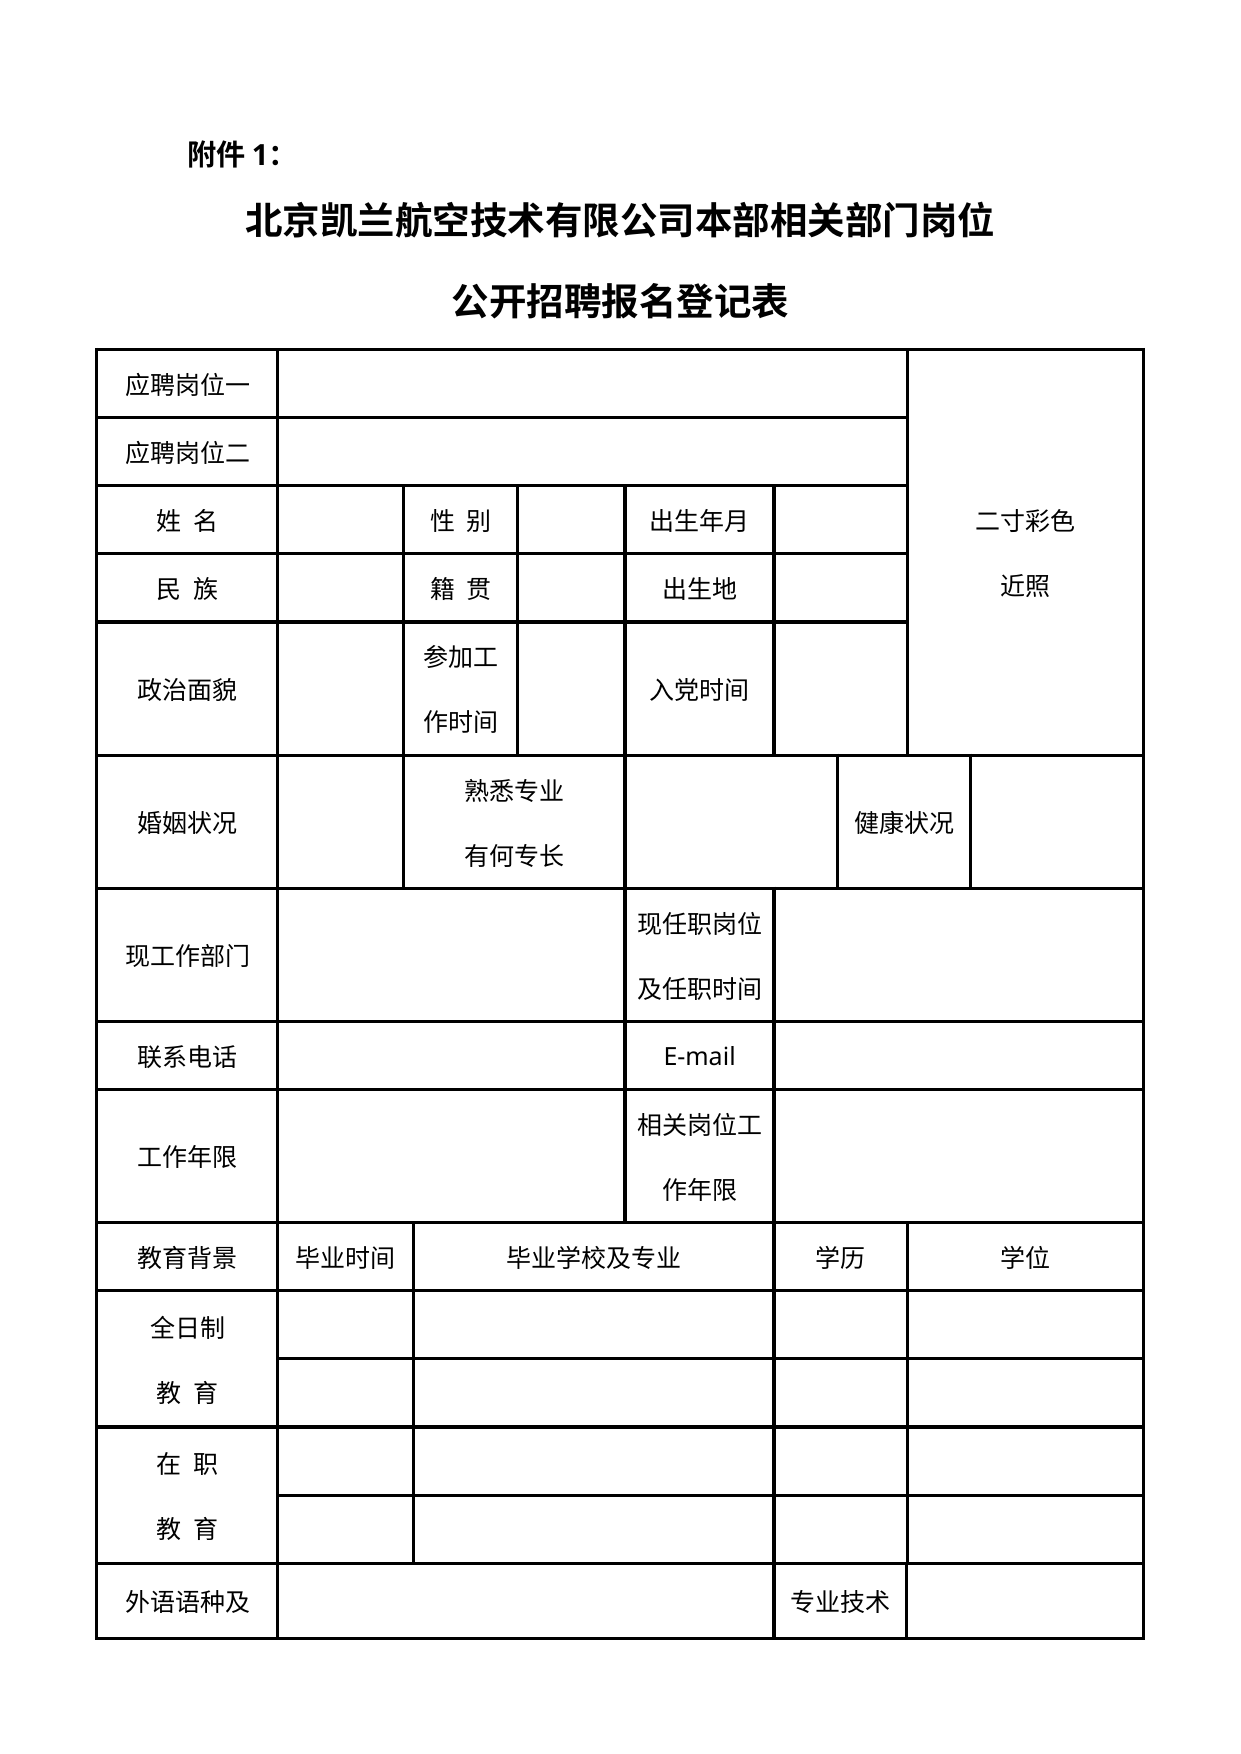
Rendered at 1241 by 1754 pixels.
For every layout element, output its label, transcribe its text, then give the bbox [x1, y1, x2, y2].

table_cell [279, 1429, 412, 1493]
table_cell [776, 890, 1142, 1020]
table_cell 入党时间 [627, 624, 772, 753]
table_cell [279, 419, 906, 484]
table_cell [279, 555, 402, 620]
table_cell [972, 757, 1142, 887]
table_cell 应聘岗位二 [98, 419, 276, 484]
table_cell 学历 [776, 1224, 906, 1289]
table_cell [279, 757, 402, 887]
table_cell [776, 1429, 906, 1493]
table_cell 毕业时间 [279, 1224, 412, 1289]
table_cell 外语语种及 水平 [98, 1565, 276, 1637]
table_cell [279, 487, 402, 552]
table_cell 现工作部门 [98, 890, 276, 1020]
table_cell [776, 555, 906, 620]
table_cell [279, 1091, 623, 1221]
table_cell [776, 624, 906, 753]
table_cell [279, 890, 623, 1020]
table_header [279, 351, 906, 416]
table_cell 工作年限 [98, 1091, 276, 1221]
table_cell 参加工作时间 [405, 624, 516, 753]
text 附件1： [187, 120, 1053, 185]
table_cell 民 族 [98, 555, 276, 620]
text 公开招聘报名登记表 [187, 267, 1053, 332]
table_cell [519, 555, 623, 620]
table_cell [776, 1023, 1142, 1088]
table_cell [909, 1360, 1142, 1425]
table_cell 出生地 [627, 555, 772, 620]
table_cell [627, 757, 836, 887]
table_cell 熟悉专业 有何专长 [405, 757, 623, 887]
table_cell [519, 624, 623, 753]
table_cell [415, 1360, 772, 1425]
table_cell 全日制 教 育 [98, 1292, 276, 1425]
table_cell 教育背景 [98, 1224, 276, 1289]
table_cell 在 职 教 育 [98, 1429, 276, 1562]
table_cell 专业技术职务和职业资格 [776, 1565, 905, 1637]
table_cell 学位 [909, 1224, 1142, 1289]
table_cell [279, 1292, 412, 1357]
table_cell [519, 487, 623, 552]
table_cell [909, 1429, 1142, 1493]
table_cell [776, 1091, 1142, 1221]
table_cell [776, 487, 906, 552]
table_cell 政治面貌 [98, 624, 276, 753]
table_cell 联系电话 [98, 1023, 276, 1088]
table_cell [279, 1565, 772, 1637]
table_cell 毕业学校及专业 [415, 1224, 772, 1289]
table_cell 现任职岗位及任职时间 [627, 890, 772, 1020]
table_cell [279, 1360, 412, 1425]
table_cell E-mail [627, 1023, 772, 1088]
table_cell [776, 1360, 906, 1425]
table_cell [415, 1429, 772, 1493]
table_cell [279, 1497, 412, 1562]
table_header 二寸彩色 近照 [909, 351, 1142, 753]
table_cell 婚姻状况 [98, 757, 276, 887]
table_cell [776, 1497, 906, 1562]
table_cell [415, 1497, 772, 1562]
table_cell 健康状况 [839, 757, 969, 887]
table_header 应聘岗位一 [98, 351, 276, 416]
table_cell [909, 1292, 1142, 1357]
table_cell [908, 1565, 1142, 1637]
table_cell 相关岗位工作年限 [627, 1091, 772, 1221]
table_cell [279, 624, 402, 753]
table_cell [909, 1497, 1142, 1562]
table_cell 籍 贯 [405, 555, 516, 620]
table_cell [776, 1292, 906, 1357]
table_cell 出生年月 [627, 487, 772, 552]
table_cell [279, 1023, 623, 1088]
table_cell [415, 1292, 772, 1357]
table_cell 性 别 [405, 487, 516, 552]
table_cell 姓 名 [98, 487, 276, 552]
text 北京凯兰航空技术有限公司本部相关部门岗位 [187, 185, 1053, 250]
